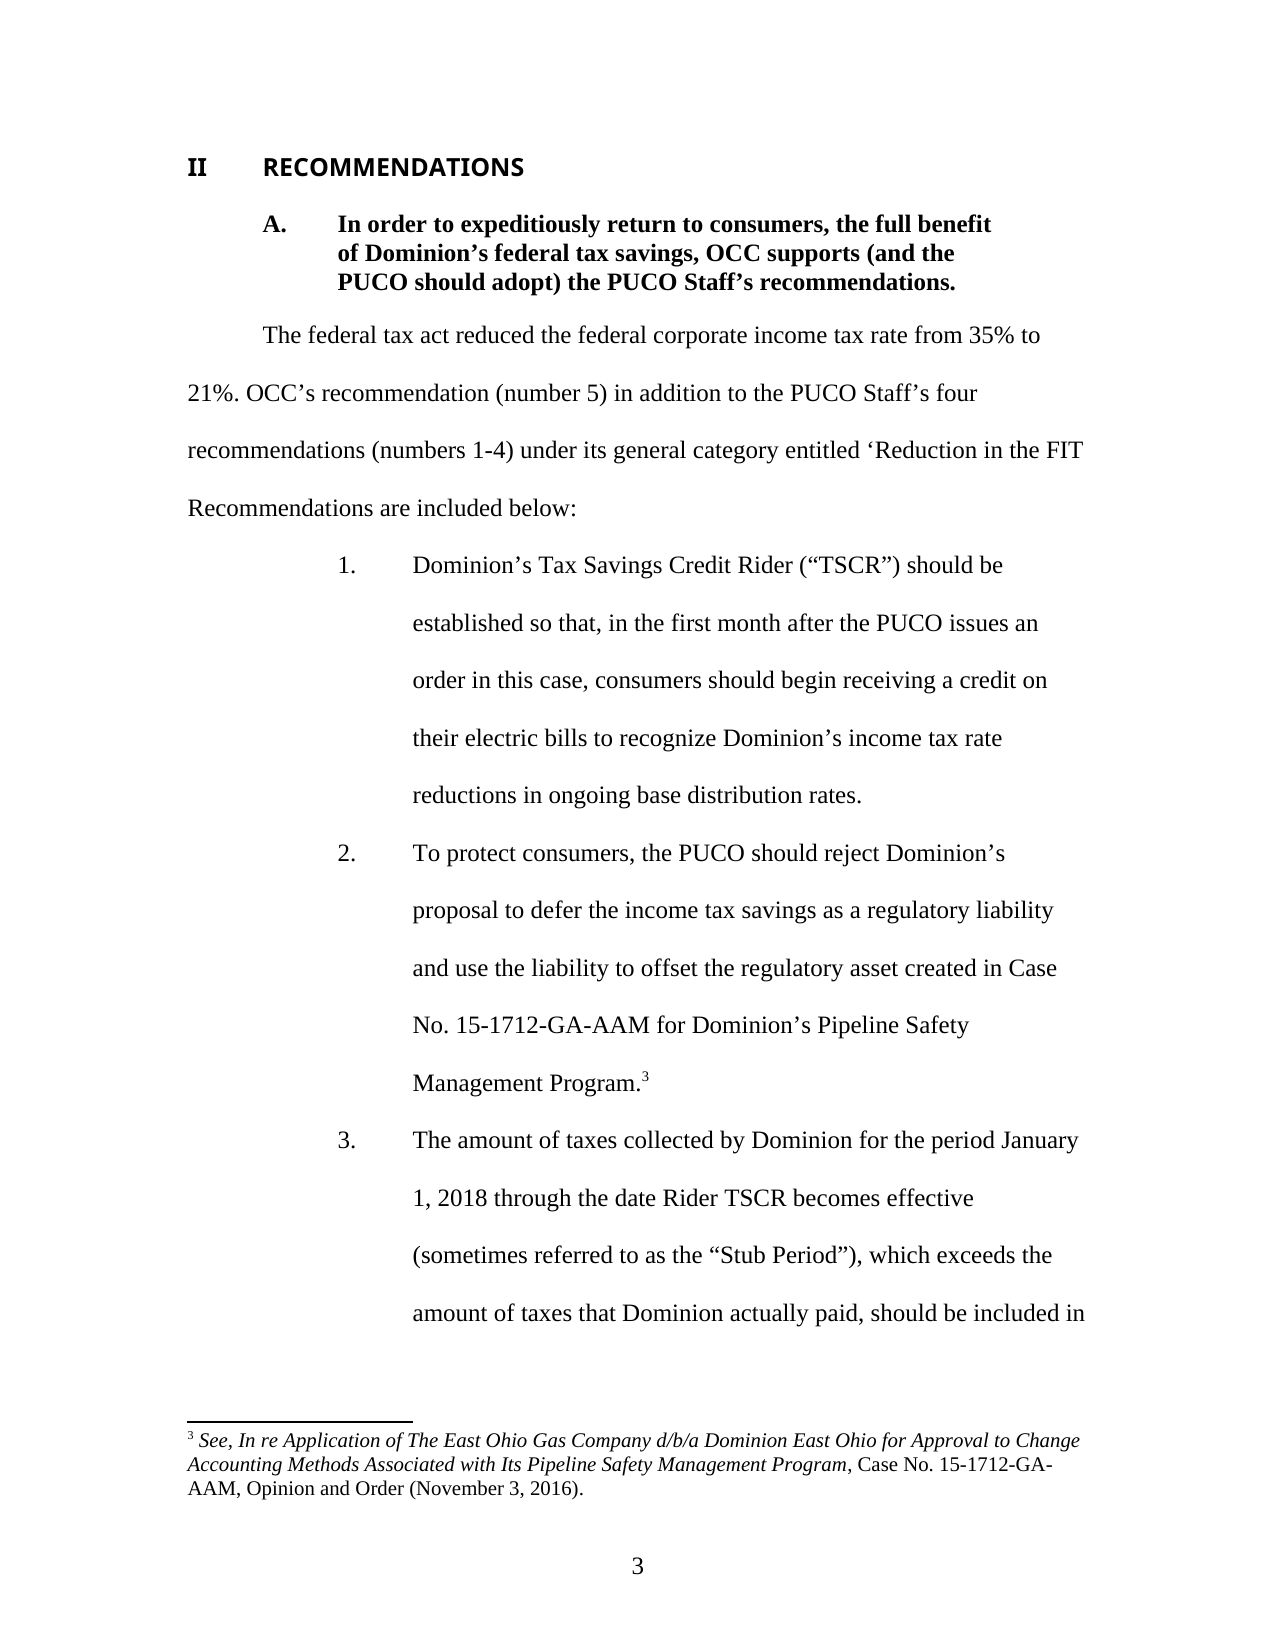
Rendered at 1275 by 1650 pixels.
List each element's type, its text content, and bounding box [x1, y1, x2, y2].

text The federal tax act reduced the federal corporate income tax rate from 35% to 21%. OCC’s recommendation (number 5) in addition to the PUCO Staff’s four recommendations (numbers 1-4) under its general category entitled ‘Reduction in the FIT Recommendations are included below: [187, 320, 1087, 522]
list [337, 1125, 1087, 1327]
list Dominion’s Tax Savings Credit Rider (“TSCR”) should be established so that, in the first month after the PUCO issues an order in this case, consumers should begin receiving a credit on their electric bills to recognize Dominion’s income tax rate reductions in ongoing base distribution rates. [337, 550, 1087, 809]
list To protect consumers, the PUCO should reject Dominion’s proposal to defer the income tax savings as a regulatory liability and use the liability to offset the regulatory asset created in Case No. 15-1712-GA-AAM for Dominion’s Pipeline Safety Management Program. [337, 838, 1087, 1097]
subtitle A. In order to expeditiously return to consumers, the full benefit of Dominion’s federal tax savings, OCC supports (and the PUCO should adopt) the PUCO Staff’s recommendations. [262, 209, 1012, 295]
subtitle II RECOMMENDATIONS [187, 150, 1087, 184]
